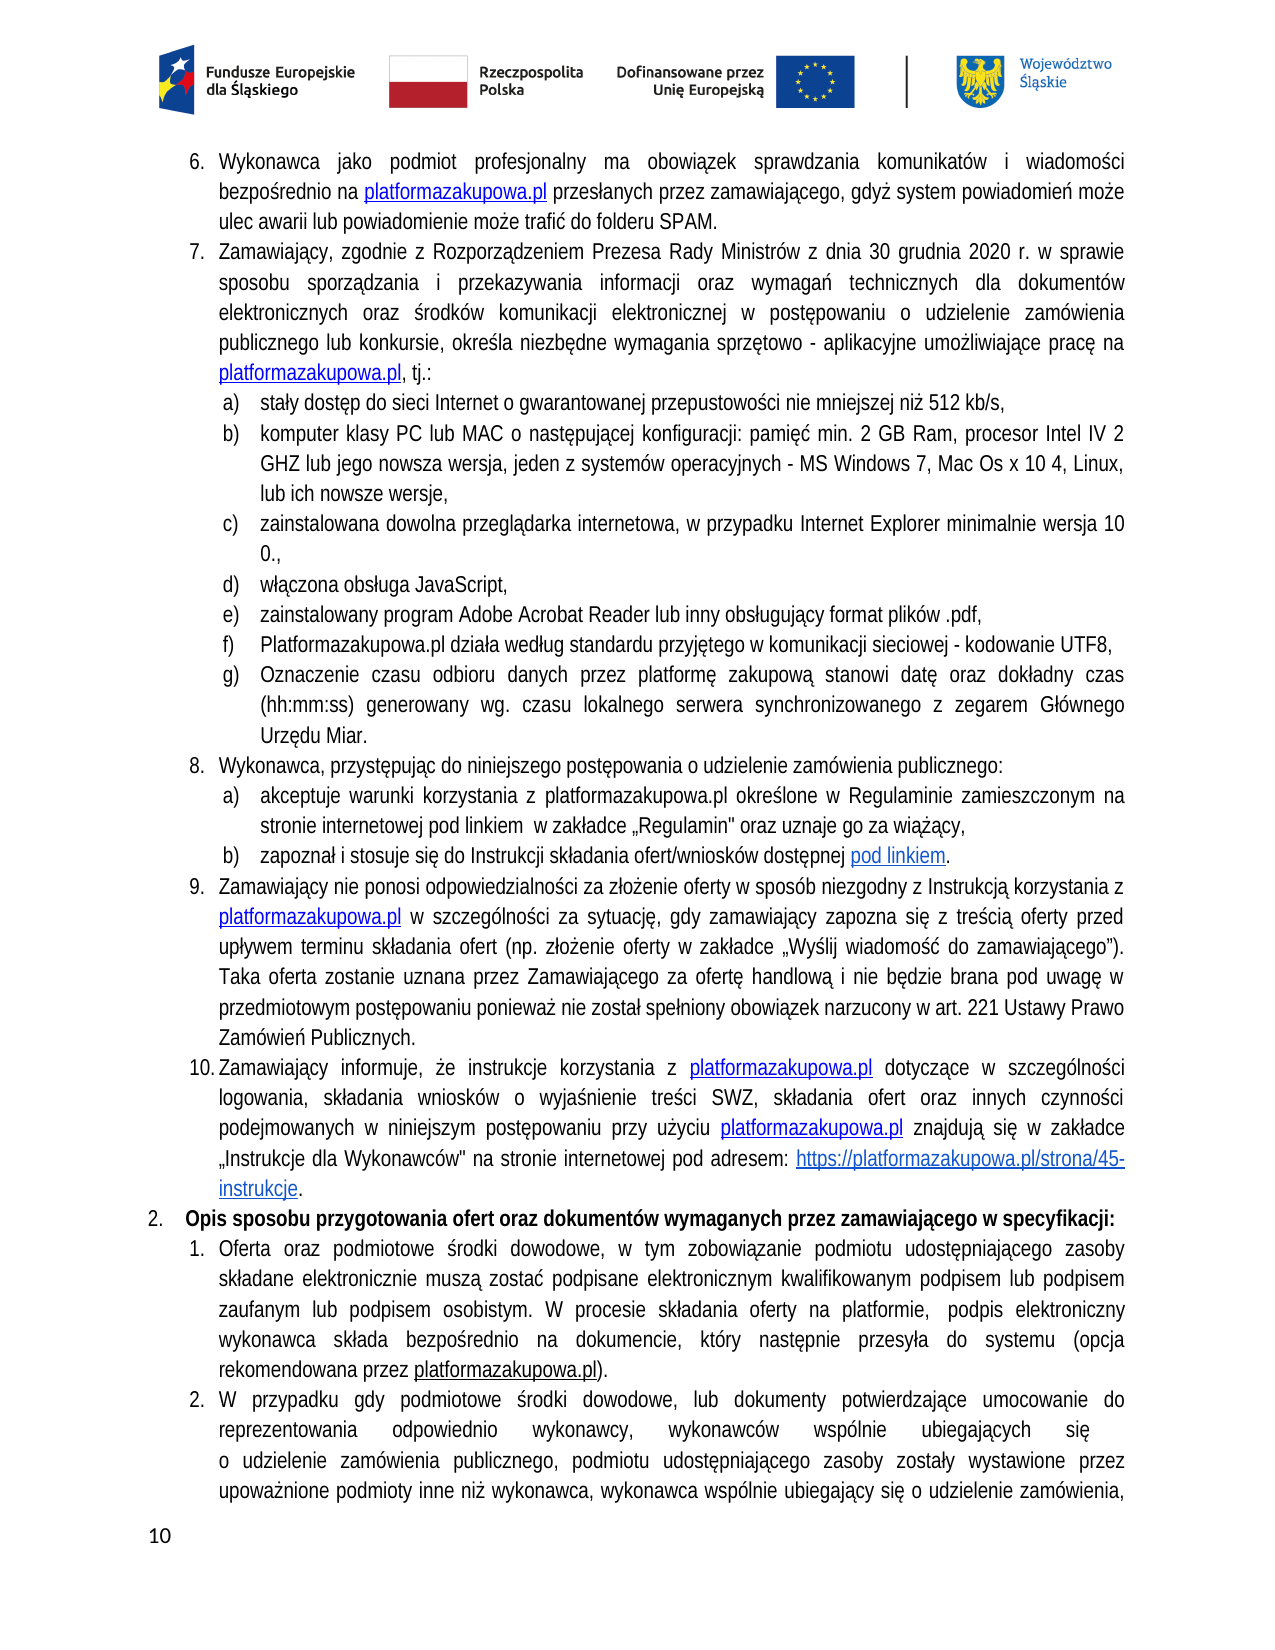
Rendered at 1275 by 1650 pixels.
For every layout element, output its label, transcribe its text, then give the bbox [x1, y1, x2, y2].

list Zamawiający informuje, że instrukcje korzystania z platformazakupowa.pl dotyczące w szczególności logowania, składania wniosków o wyjaśnienie treści SWZ, składania ofert oraz innych czynności podejmowanych w niniejszym postępowaniu przy użyciu platformazakupowa.pl znajdują się w zakładce „Instrukcje dla Wykonawców" na stronie internetowej pod adresem: https://platformazakupowa.pl/strona/45-instrukcje. [189, 1054, 1125, 1201]
list stały dostęp do sieci Internet o gwarantowanej przepustowości nie mniejszej niż 512 kb/s, [223, 389, 1125, 416]
list zainstalowany program Adobe Acrobat Reader lub inny obsługujący format plików .pdf, [223, 601, 1125, 627]
list zapoznał i stosuje się do Instrukcji składania ofert/wniosków dostępnej pod linkiem. [223, 842, 1125, 869]
list Oznaczenie czasu odbioru danych przez platformę zakupową stanowi datę oraz dokładny czas (hh:mm:ss) generowany wg. czasu lokalnego serwera synchronizowanego z zegarem Głównego Urzędu Miar. [223, 661, 1125, 748]
list Platformazakupowa.pl działa według standardu przyjętego w komunikacji sieciowej - kodowanie UTF8, [223, 631, 1125, 657]
list komputer klasy PC lub MAC o następującej konfiguracji: pamięć min. 2 GB Ram, procesor Intel IV 2 GHZ lub jego nowsza wersja, jeden z systemów operacyjnych - MS Windows 7, Mac Os x 10 4, Linux, lub ich nowsze wersje, [223, 419, 1125, 506]
list Zamawiający nie ponosi odpowiedzialności za złożenie oferty w sposób niezgodny z Instrukcją korzystania z platformazakupowa.pl w szczególności za sytuację, gdy zamawiający zapozna się z treścią oferty przed upływem terminu składania ofert (np. złożenie oferty w zakładce „Wyślij wiadomość do zamawiającego”). Taka oferta zostanie uznana przez Zamawiającego za ofertę handlową i nie będzie brana pod uwagę w przedmiotowym postępowaniu ponieważ nie został spełniony obowiązek narzucony w art. 221 Ustawy Prawo Zamówień Publicznych. [189, 873, 1125, 1050]
list zainstalowana dowolna przeglądarka internetowa, w przypadku Internet Explorer minimalnie wersja 10 0., [223, 510, 1125, 567]
list Zamawiający, zgodnie z Rozporządzeniem Prezesa Rady Ministrów z dnia 30 grudnia 2020 r. w sprawie sposobu sporządzania i przekazywania informacji oraz wymagań technicznych dla dokumentów elektronicznych oraz środków komunikacji elektronicznej w postępowaniu o udzielenie zamówienia publicznego lub konkursie, określa niezbędne wymagania sprzętowo - aplikacyjne umożliwiające pracę na platformazakupowa.pl, tj.: [189, 238, 1125, 386]
list Wykonawca jako podmiot profesjonalny ma obowiązek sprawdzania komunikatów i wiadomości bezpośrednio na platformazakupowa.pl przesłanych przez zamawiającego, gdyż system powiadomień może ulec awarii lub powiadomienie może trafić do folderu SPAM. [189, 148, 1125, 234]
list Opis sposobu przygotowania ofert oraz dokumentów wymaganych przez zamawiającego w specyfikacji: [148, 1205, 1125, 1231]
list włączona obsługa JavaScript, [223, 571, 1125, 597]
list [189, 1386, 1125, 1503]
picture [147, 29, 1125, 128]
list Wykonawca, przystępując do niniejszego postępowania o udzielenie zamówienia publicznego: [189, 752, 1125, 778]
list Oferta oraz podmiotowe środki dowodowe, w tym zobowiązanie podmiotu udostępniającego zasoby składane elektronicznie muszą zostać podpisane elektronicznym kwalifikowanym podpisem lub podpisem zaufanym lub podpisem osobistym. W procesie składania oferty na platformie, podpis elektroniczny wykonawca składa bezpośrednio na dokumencie, który następnie przesyła do systemu (opcja rekomendowana przez platformazakupowa.pl). [189, 1235, 1125, 1382]
list akceptuje warunki korzystania z platformazakupowa.pl określone w Regulaminie zamieszczonym na stronie internetowej pod linkiem w zakładce „Regulamin" oraz uznaje go za wiążący, [223, 782, 1125, 839]
